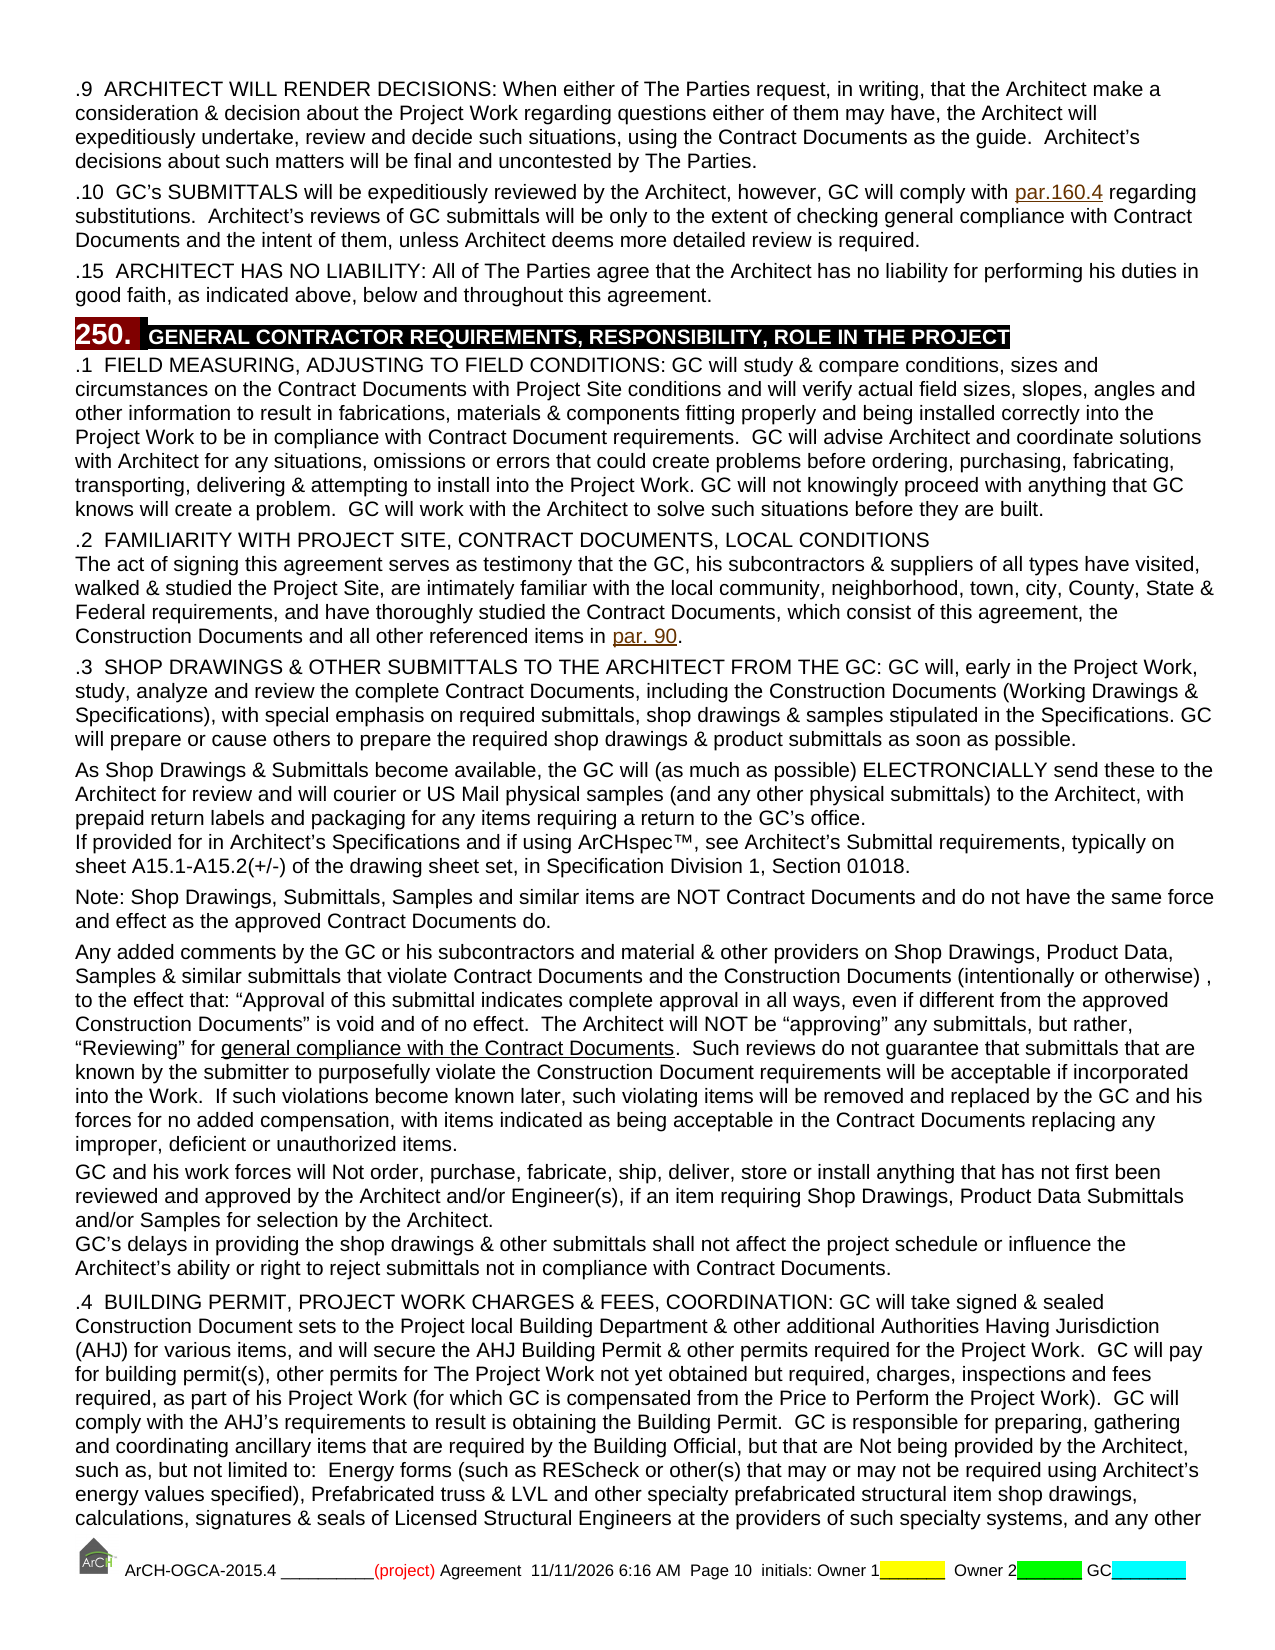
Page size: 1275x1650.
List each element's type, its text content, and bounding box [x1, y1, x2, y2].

text Any added comments by the GC or his subcontractors and material & other providers on Shop Drawings, Product Data, Samples & similar submittals that violate Contract Documents and the Construction Documents (intentionally or otherwise) , to the effect that: “Approval of this submittal indicates complete approval in all ways, even if different from the approved Construction Documents” is void and of no effect. The Architect will NOT be “approving” any submittals, but rather, “Reviewing” for general compliance with the Contract Documents. Such reviews do not guarantee that submittals that are known by the submitter to purposefully violate the Construction Document requirements will be acceptable if incorporated into the Work. If such violations become known later, such violating items will be removed and replaced by the GC and his forces for no added compensation, with items indicated as being acceptable in the Contract Documents replacing any improper, deficient or unauthorized items. [75, 940, 1219, 1155]
text As Shop Drawings & Submittals become available, the GC will (as much as possible) ELECTRONCIALLY send these to the Architect for review and will courier or US Mail physical samples (and any other physical submittals) to the Architect, with prepaid return labels and packaging for any items requiring a return to the GC’s office. [75, 758, 1219, 829]
text .9 ARCHITECT WILL RENDER DECISIONS: When either of The Parties request, in writing, that the Architect make a consideration & decision about the Project Work regarding questions either of them may have, the Architect will expeditiously undertake, review and decide such situations, using the Contract Documents as the guide. Architect’s decisions about such matters will be final and uncontested by The Parties. [75, 77, 1219, 173]
text .1 FIELD MEASURING, ADJUSTING TO FIELD CONDITIONS: GC will study & compare conditions, sizes and circumstances on the Contract Documents with Project Site conditions and will verify actual field sizes, slopes, angles and other information to result in fabrications, materials & components fitting properly and being installed correctly into the Project Work to be in compliance with Contract Document requirements. GC will advise Architect and coordinate solutions with Architect for any situations, omissions or errors that could create problems before ordering, purchasing, fabricating, transporting, delivering & attempting to install into the Project Work. GC will not knowingly proceed with anything that GC knows will create a problem. GC will work with the Architect to solve such situations before they are built. [75, 353, 1219, 521]
text .15 ARCHITECT HAS NO LIABILITY: All of The Parties agree that the Architect has no liability for performing his duties in good faith, as indicated above, below and throughout this agreement. [75, 259, 1219, 307]
picture [75, 1534, 119, 1577]
text .2 FAMILIARITY WITH PROJECT SITE, CONTRACT DOCUMENTS, LOCAL CONDITIONS [75, 528, 1219, 552]
text If provided for in Architect’s Specifications and if using ArCHspec™, see Architect’s Submittal requirements, typically on sheet A15.1-A15.2(+/-) of the drawing sheet set, in Specification Division 1, Section 01018. [75, 829, 1219, 877]
text GC and his work forces will Not order, purchase, fabricate, ship, deliver, store or install anything that has not first been reviewed and approved by the Architect and/or Engineer(s), if an item requiring Shop Drawings, Product Data Submittals and/or Samples for selection by the Architect. [75, 1160, 1219, 1232]
text 250. GENERAL CONTRACTOR REQUIREMENTS, RESPONSIBILITY, ROLE IN THE PROJECT [148, 317, 1219, 350]
text Note: Shop Drawings, Submittals, Samples and similar items are NOT Contract Documents and do not have the same force and effect as the approved Contract Documents do. [75, 885, 1219, 933]
text .3 SHOP DRAWINGS & OTHER SUBMITTALS TO THE ARCHITECT FROM THE GC: GC will, early in the Project Work, study, analyze and review the complete Contract Documents, including the Construction Documents (Working Drawings & Specifications), with special emphasis on required submittals, shop drawings & samples stipulated in the Specifications. GC will prepare or cause others to prepare the required shop drawings & product submittals as soon as possible. [75, 655, 1219, 751]
text GC’s delays in providing the shop drawings & other submittals shall not affect the project schedule or influence the Architect’s ability or right to reject submittals not in compliance with Contract Documents. [75, 1232, 1219, 1280]
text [75, 1290, 1219, 1529]
text .10 GC’s SUBMITTALS will be expeditiously reviewed by the Architect, however, GC will comply with par.160.4 regarding substitutions. Architect’s reviews of GC submittals will be only to the extent of checking general compliance with Contract Documents and the intent of them, unless Architect deems more detailed review is required. [75, 180, 1219, 252]
text The act of signing this agreement serves as testimony that the GC, his subcontractors & suppliers of all types have visited, walked & studied the Project Site, are intimately familiar with the local community, neighborhood, town, city, County, State & Federal requirements, and have thoroughly studied the Contract Documents, which consist of this agreement, the Construction Documents and all other referenced items in par. 90. [75, 552, 1219, 647]
